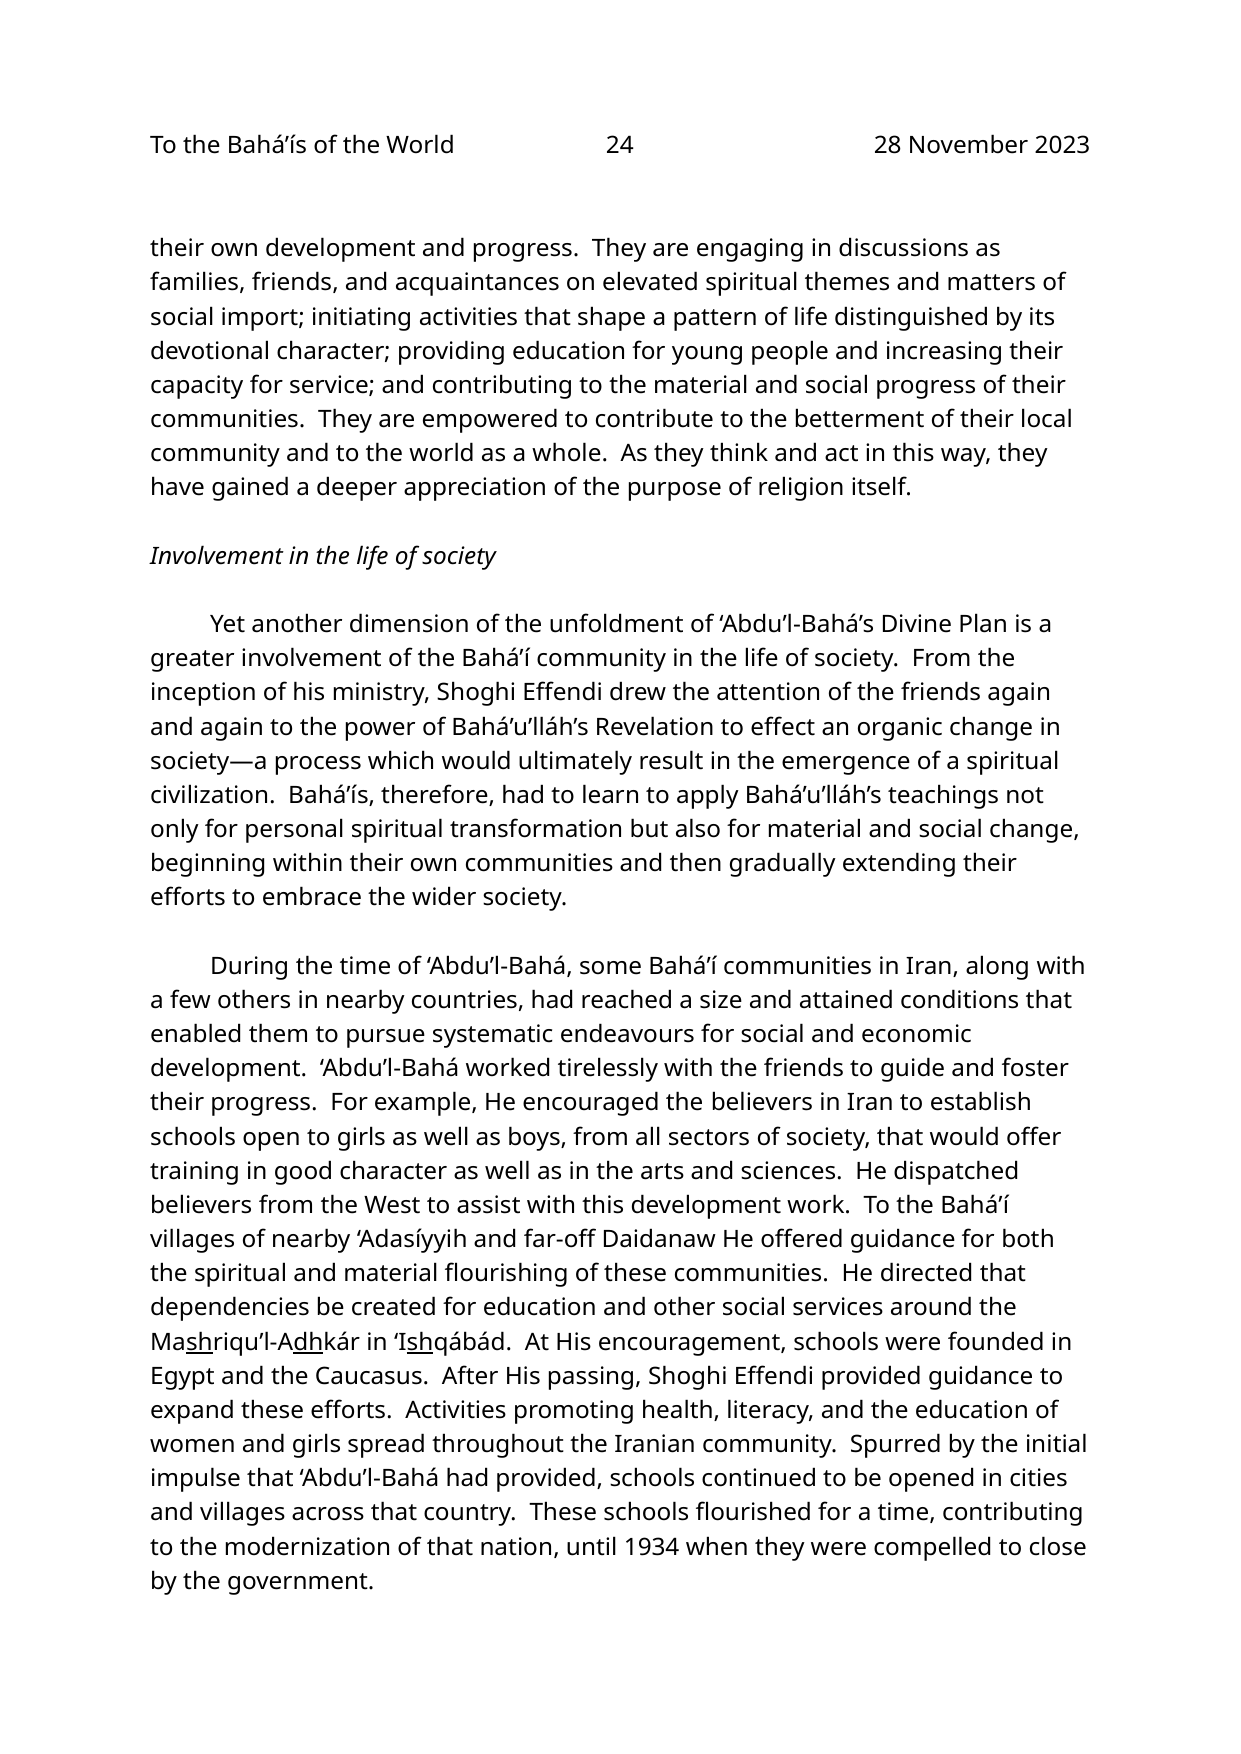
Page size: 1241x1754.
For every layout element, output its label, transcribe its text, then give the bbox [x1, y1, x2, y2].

text Involvement in the life of society [150, 538, 1090, 571]
text During the time of ‘Abdu’l-Bahá, some Bahá’í communities in Iran, along with a few others in nearby countries, had reached a size and attained conditions that enabled them to pursue systematic endeavours for social and economic development. ‘Abdu’l-Bahá worked tirelessly with the friends to guide and foster their progress. For example, He encouraged the believers in Iran to establish schools open to girls as well as boys, from all sectors of society, that would offer training in good character as well as in the arts and sciences. He dispatched believers from the West to assist with this development work. To the Bahá’í villages of nearby ‘Adasíyyih and far-off Daidanaw He offered guidance for both the spiritual and material flourishing of these communities. He directed that dependencies be created for education and other social services around the Mashriqu’l-Adhkár in ‘Ishqábád. At His encouragement, schools were founded in Egypt and the Caucasus. After His passing, Shoghi Effendi provided guidance to expand these efforts. Activities promoting health, literacy, and the education of women and girls spread throughout the Iranian community. Spurred by the initial impulse that ‘Abdu’l-Bahá had provided, schools continued to be opened in cities and villages across that country. These schools flourished for a time, contributing to the modernization of that nation, until 1934 when they were compelled to close by the government. [150, 948, 1090, 1596]
text Yet another dimension of the unfoldment of ‘Abdu’l-Bahá’s Divine Plan is a greater involvement of the Bahá’í community in the life of society. From the inception of his ministry, Shoghi Effendi drew the attention of the friends again and again to the power of Bahá’u’lláh’s Revelation to effect an organic change in society—a process which would ultimately result in the emergence of a spiritual civilization. Bahá’ís, therefore, had to learn to apply Bahá’u’lláh’s teachings not only for personal spiritual transformation but also for material and social change, beginning within their own communities and then gradually extending their efforts to embrace the wider society. [150, 607, 1090, 913]
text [150, 231, 1090, 503]
